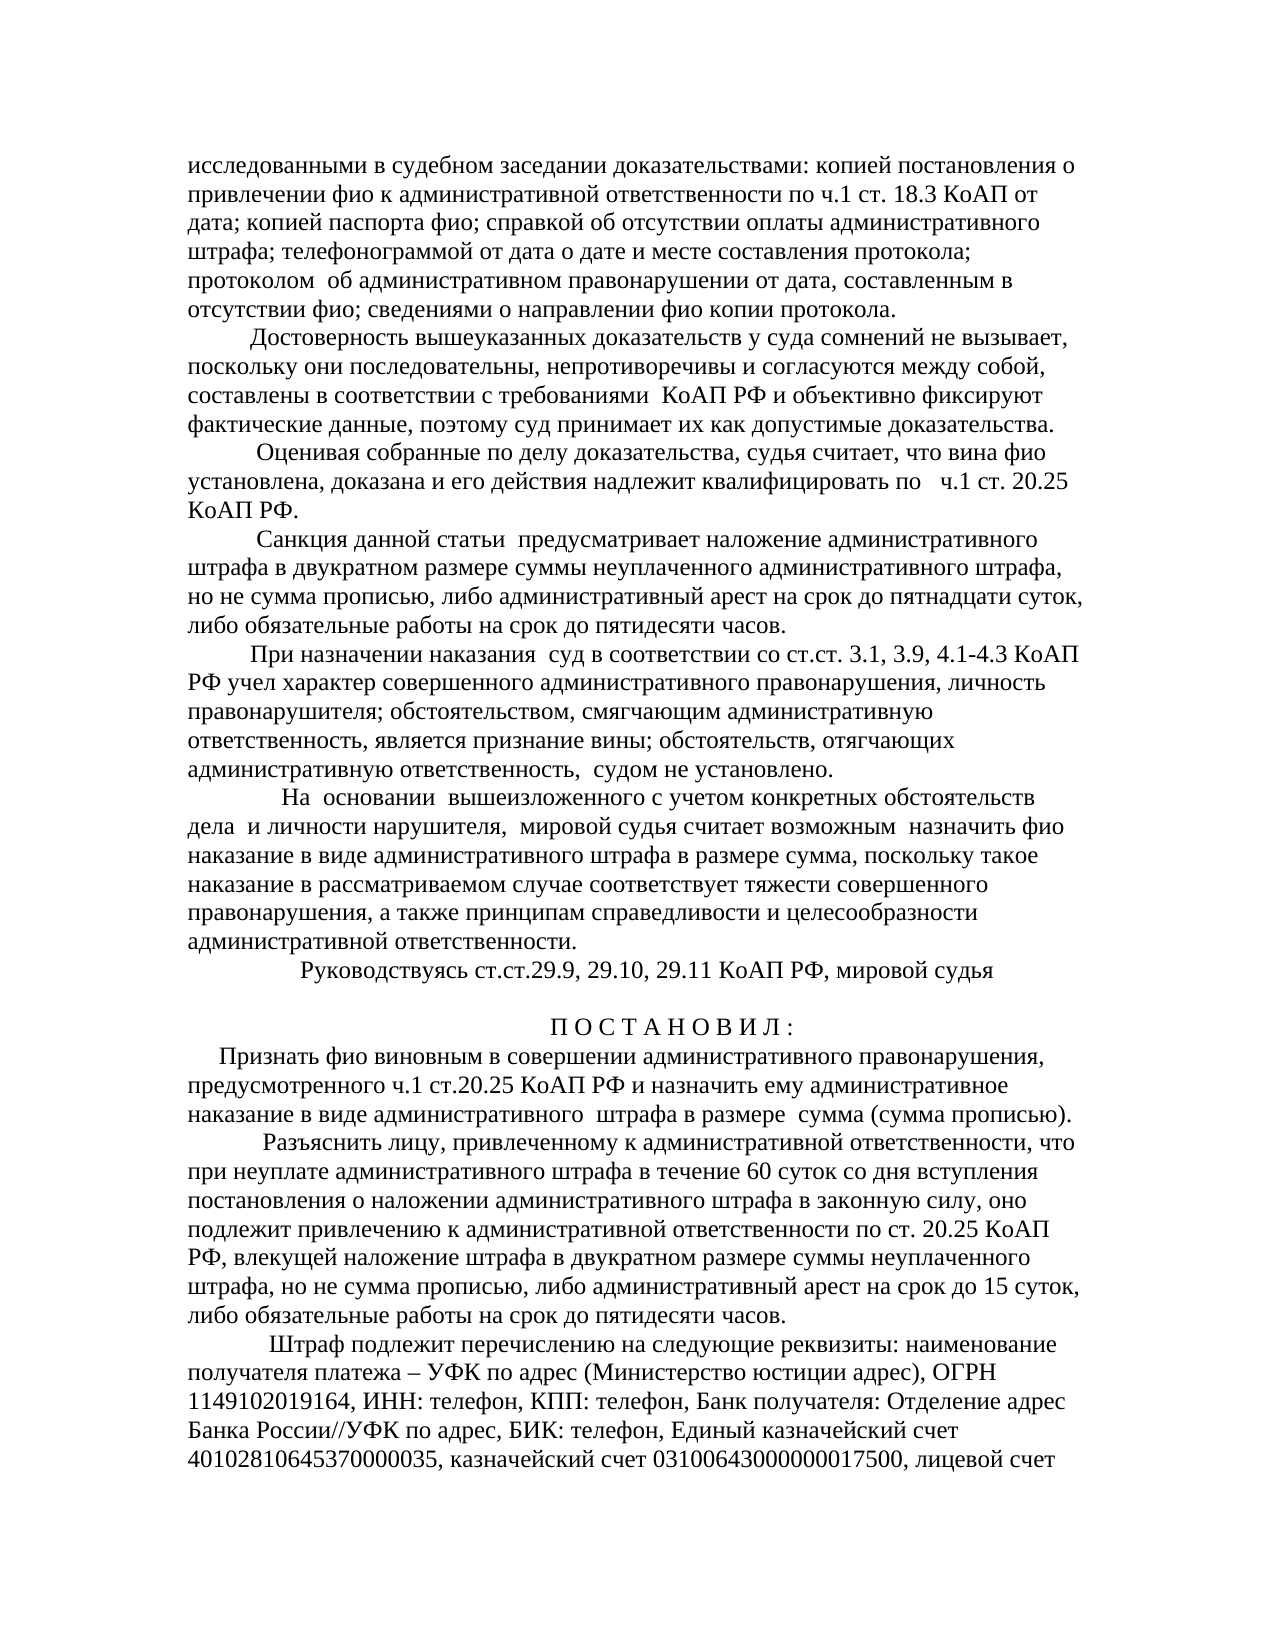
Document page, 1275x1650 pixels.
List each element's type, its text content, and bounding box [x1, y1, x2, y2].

text На основании вышеизложенного с учетом конкретных обстоятельств дела и личности нарушителя, мировой судья считает возможным назначить фио наказание в виде административного штрафа в размере сумма, поскольку такое наказание в рассматриваемом случае соответствует тяжести совершенного правонарушения, а также принципам справедливости и целесообразности административной ответственности. [187, 782, 1087, 955]
text Оценивая собранные по делу доказательства, судья считает, что вина фио установлена, доказана и его действия надлежит квалифицировать по ч.1 ст. 20.25 КоАП РФ. [187, 437, 1087, 524]
text Разъяснить лицу, привлеченному к административной ответственности, что при неуплате административного штрафа в течение 60 суток со дня вступления постановления о наложении административного штрафа в законную силу, оно подлежит привлечению к административной ответственности по ст. 20.25 КоАП РФ, влекущей наложение штрафа в двукратном размере суммы неуплаченного штрафа, но не сумма прописью, либо административный арест на срок до 15 суток, либо обязательные работы на срок до пятидесяти часов. [187, 1127, 1087, 1329]
text При назначении наказания суд в соответствии со ст.ст. 3.1, 3.9, 4.1-4.3 КоАП РФ учел характер совершенного административного правонарушения, личность правонарушителя; обстоятельством, смягчающим административную ответственность, является признание вины; обстоятельств, отягчающих административную ответственность, судом не установлено. [187, 639, 1087, 782]
text Руководствуясь ст.ст.29.9, 29.10, 29.11 КоАП РФ, мировой судья [187, 955, 1087, 984]
text Признать фио виновным в совершении административного правонарушения, предусмотренного ч.1 ст.20.25 КоАП РФ и назначить ему административное наказание в виде административного штрафа в размере сумма (сумма прописью). [187, 1041, 1087, 1127]
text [187, 1329, 1087, 1472]
text Достоверность вышеуказанных доказательств у суда сомнений не вызывает, поскольку они последовательны, непротиворечивы и согласуются между собой, составлены в соответствии с требованиями КоАП РФ и объективно фиксируют фактические данные, поэтому суд принимает их как допустимые доказательства. [187, 322, 1087, 437]
text П О С Т А Н О В И Л : [187, 1012, 1087, 1041]
text Санкция данной статьи предусматривает наложение административного штрафа в двукратном размере суммы неуплаченного административного штрафа, но не сумма прописью, либо административный арест на срок до пятнадцати суток, либо обязательные работы на срок до пятидесяти часов. [187, 524, 1087, 639]
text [187, 150, 1087, 322]
